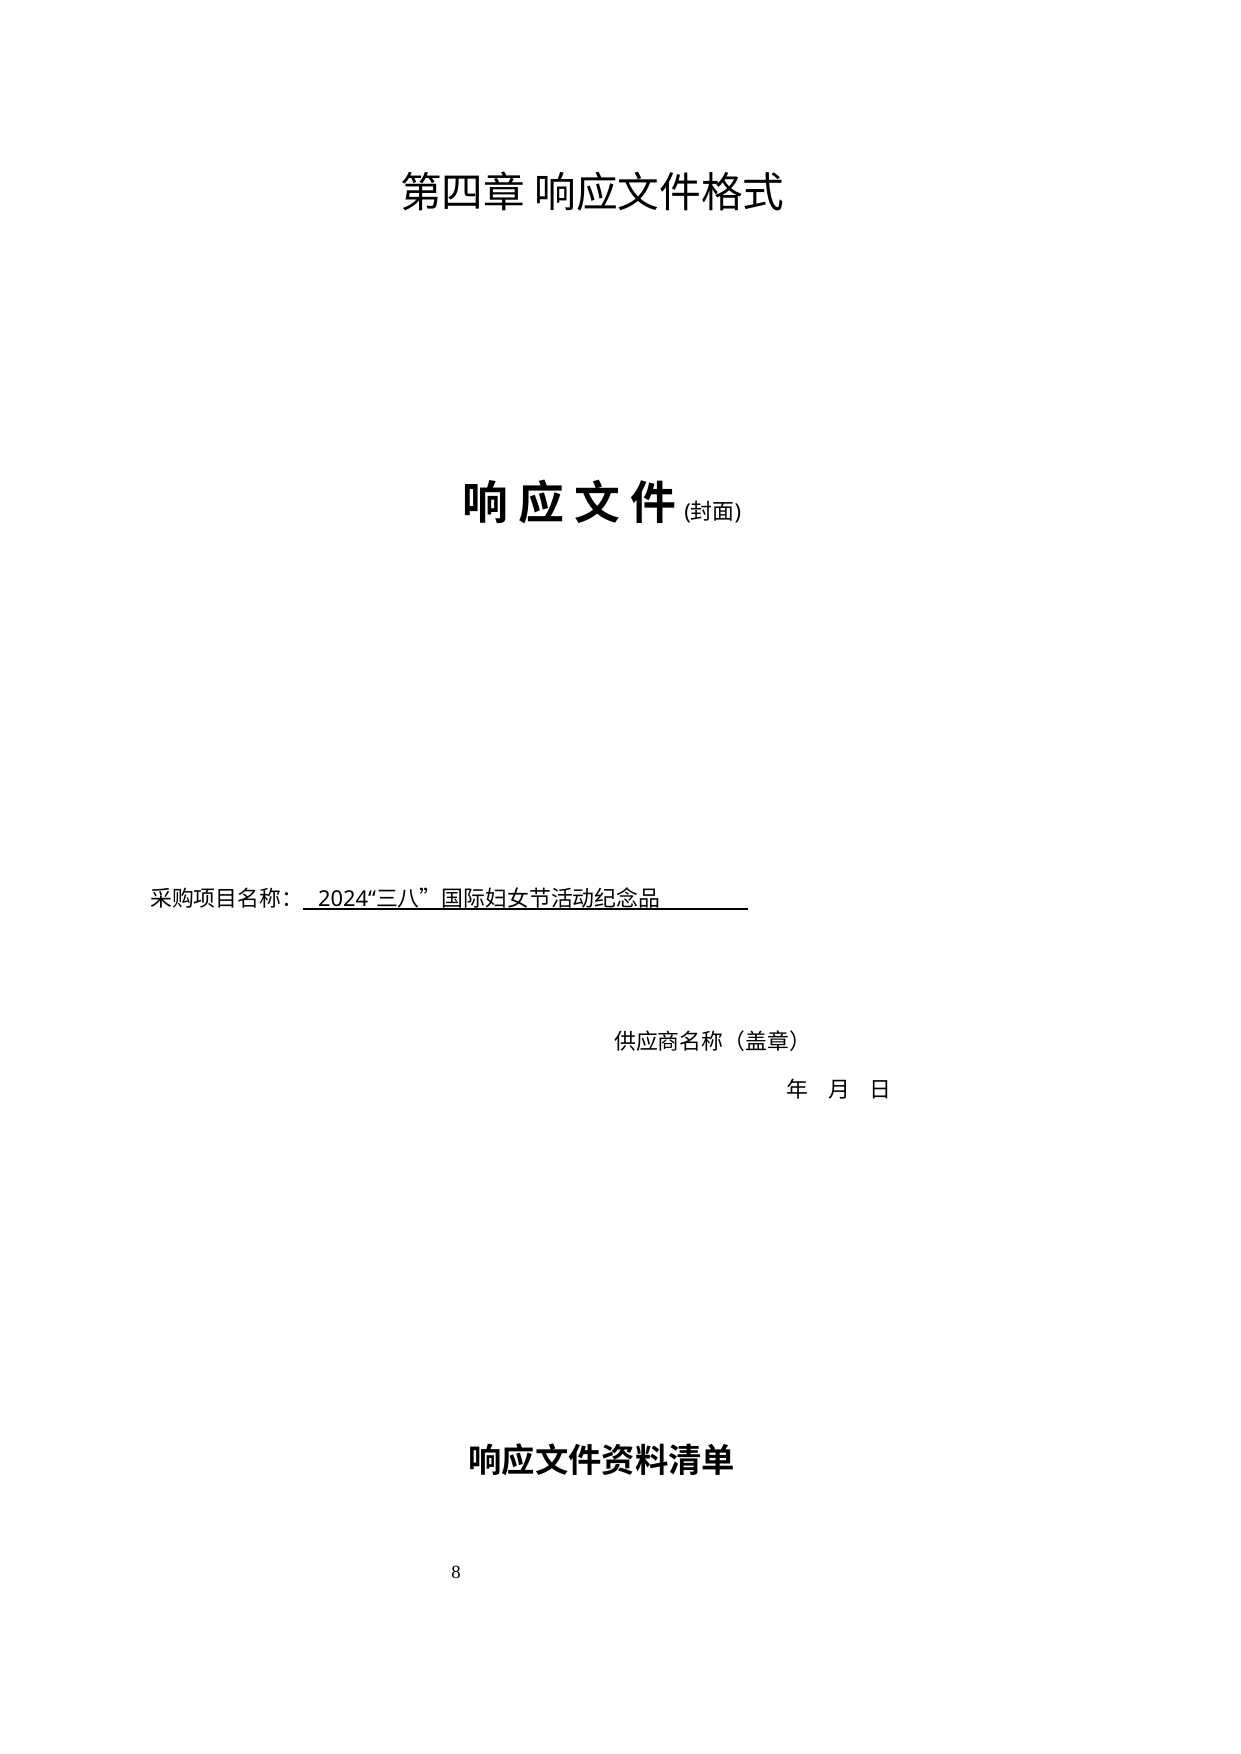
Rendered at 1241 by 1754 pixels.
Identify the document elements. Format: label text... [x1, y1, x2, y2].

text 响 应 文 件 (封面) [150, 451, 1053, 549]
text 供应商名称（盖章） [150, 1023, 1053, 1056]
text 响应文件资料清单 [150, 1426, 1053, 1491]
text 年 月 日 [150, 1072, 1053, 1104]
subtitle 第四章 响应文件格式 [150, 157, 953, 222]
text 采购项目名称： 2024“三八”国际妇女节活动纪念品 [150, 880, 1053, 913]
